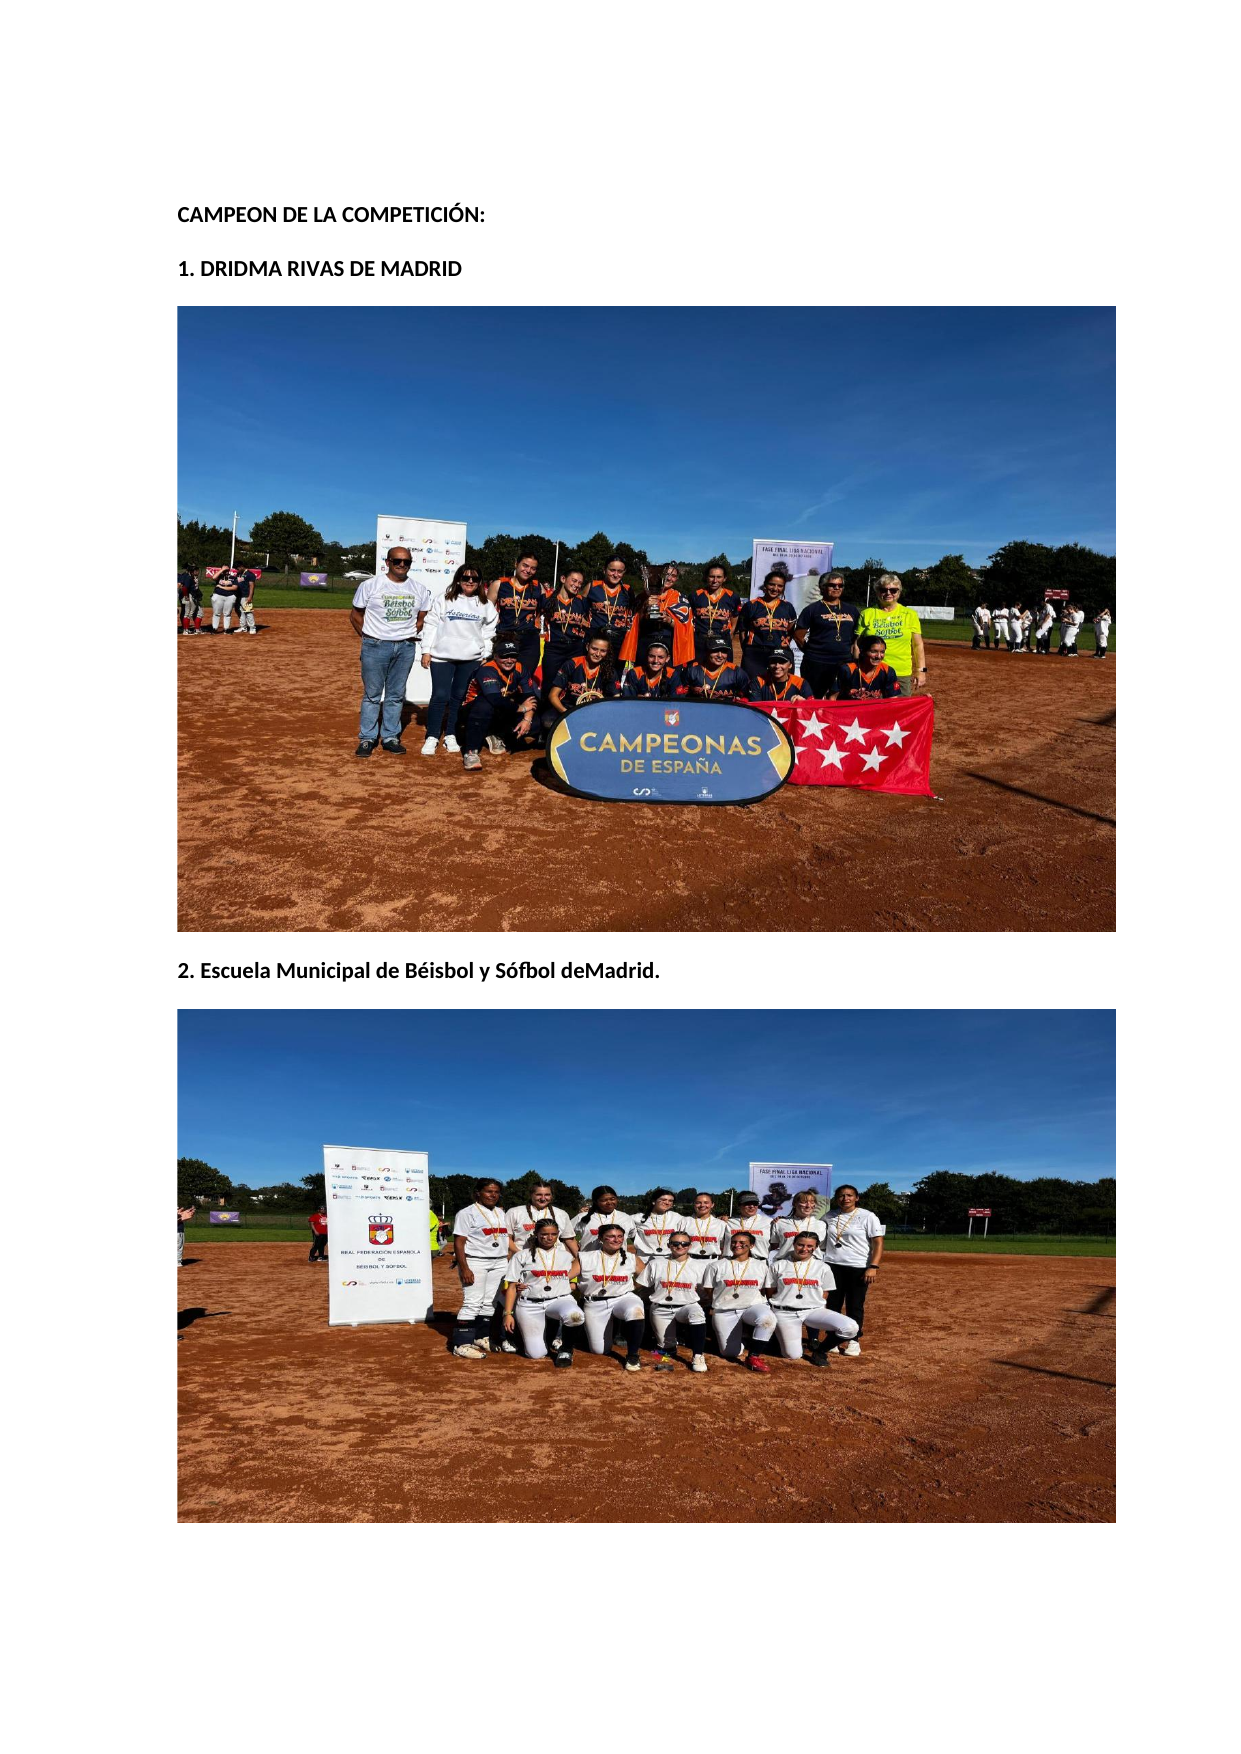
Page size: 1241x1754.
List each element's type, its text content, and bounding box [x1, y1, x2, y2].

list DRIDMA RIVAS DE MADRID [177, 254, 969, 282]
list Escuela Municipal de Béisbol y Sófbol deMadrid. [177, 956, 969, 984]
picture [177, 1009, 1116, 1523]
list CAMPEON DE LA COMPETICIÓN: [177, 201, 969, 229]
picture [177, 306, 1116, 932]
